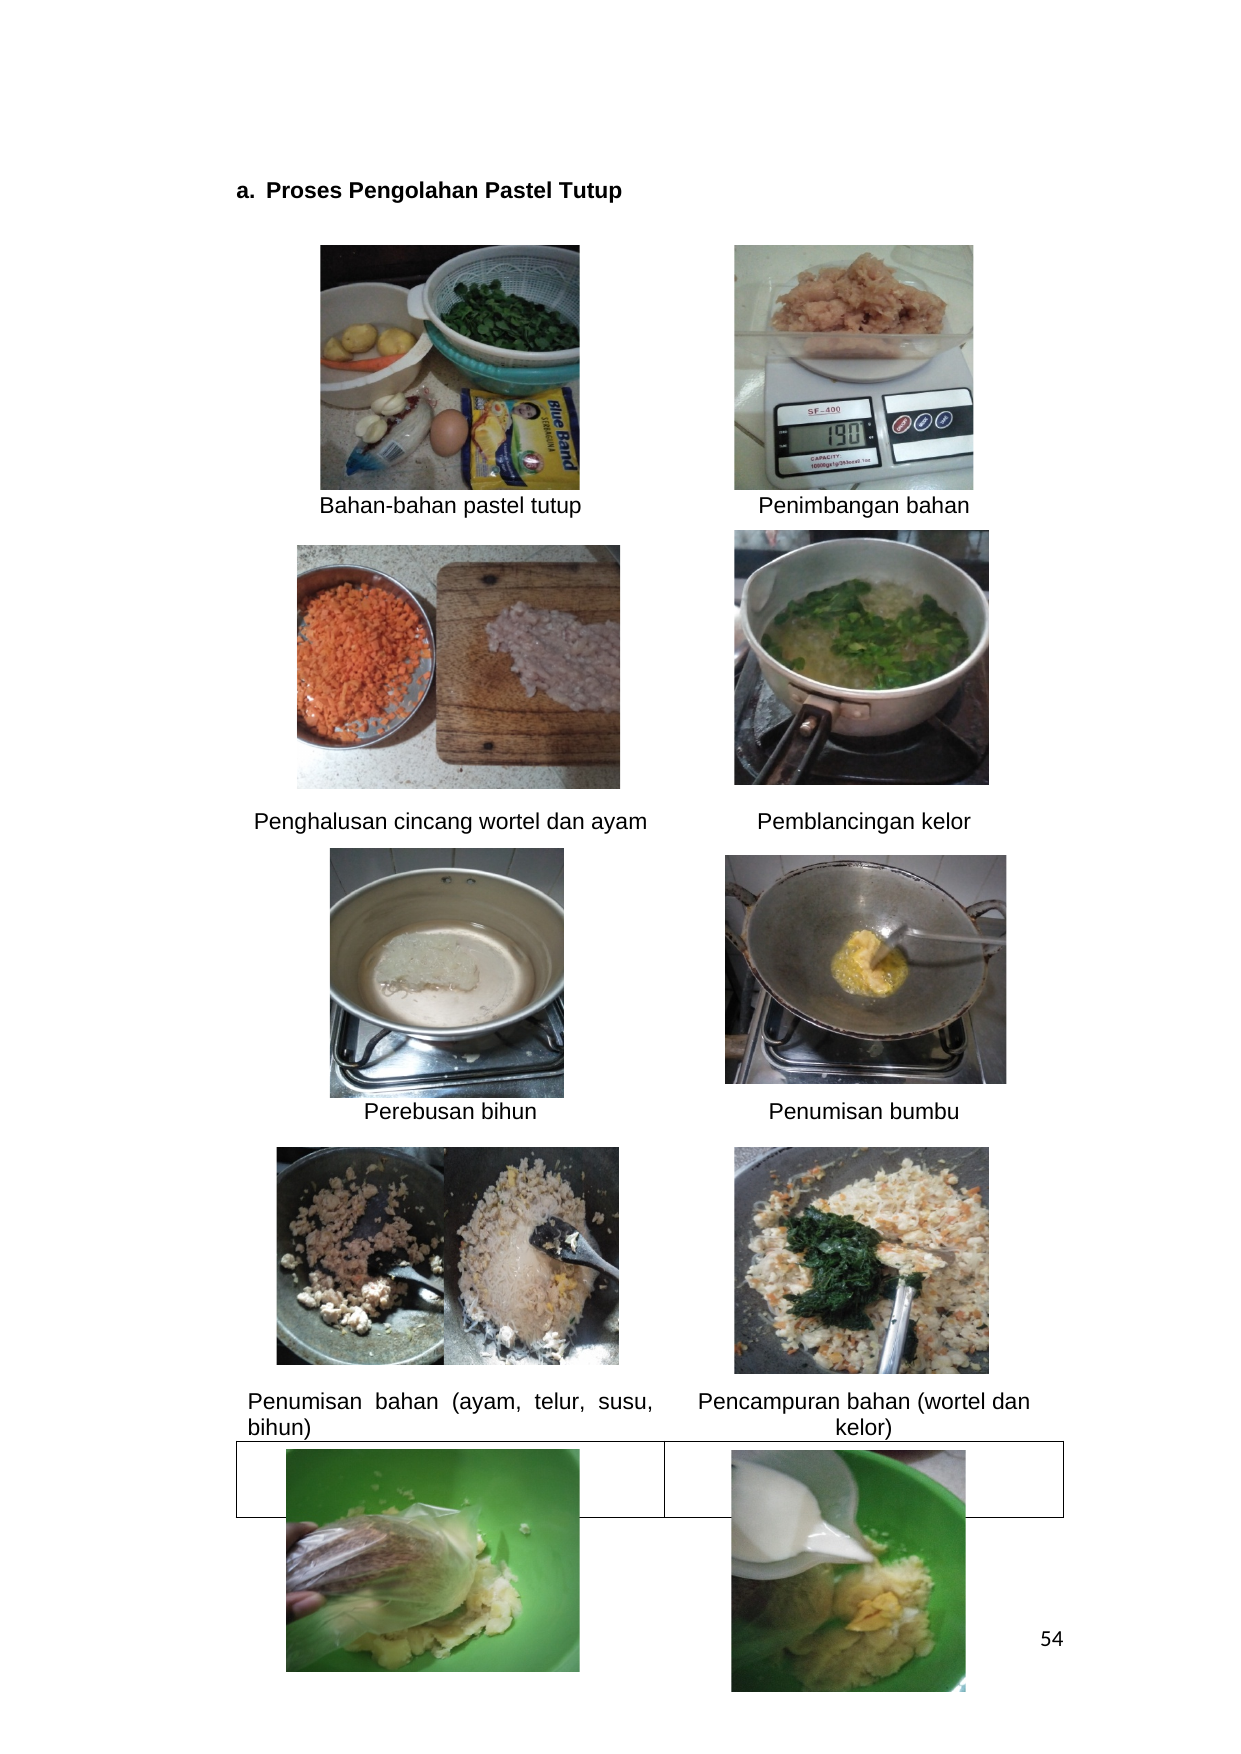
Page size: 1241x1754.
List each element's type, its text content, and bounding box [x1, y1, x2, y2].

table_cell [665, 1442, 1063, 1517]
picture [276, 1147, 619, 1365]
table_header Bahan-bahan pastel tutup [236, 228, 664, 518]
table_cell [237, 1442, 664, 1517]
picture [734, 530, 989, 785]
table_cell Penumisan bahan (ayam, telur, susu, bihun) [236, 1124, 664, 1441]
table_header Penimbangan bahan [665, 228, 1063, 518]
table_cell Perebusan bihun [236, 834, 664, 1124]
table_cell Penumisan bumbu [665, 834, 1063, 1124]
picture [734, 1147, 989, 1374]
table_cell Penghalusan cincang wortel dan ayam [236, 518, 664, 834]
picture [725, 855, 1007, 1084]
picture [731, 1450, 966, 1692]
table_cell Pencampuran bahan (wortel dan kelor) [665, 1124, 1063, 1441]
picture [286, 1449, 580, 1672]
picture [320, 245, 580, 490]
picture [297, 545, 621, 789]
picture [734, 245, 974, 490]
list Proses Pengolahan Pastel Tutup [236, 177, 1063, 203]
table_cell Pemblancingan kelor [665, 518, 1063, 834]
picture [329, 848, 564, 1098]
